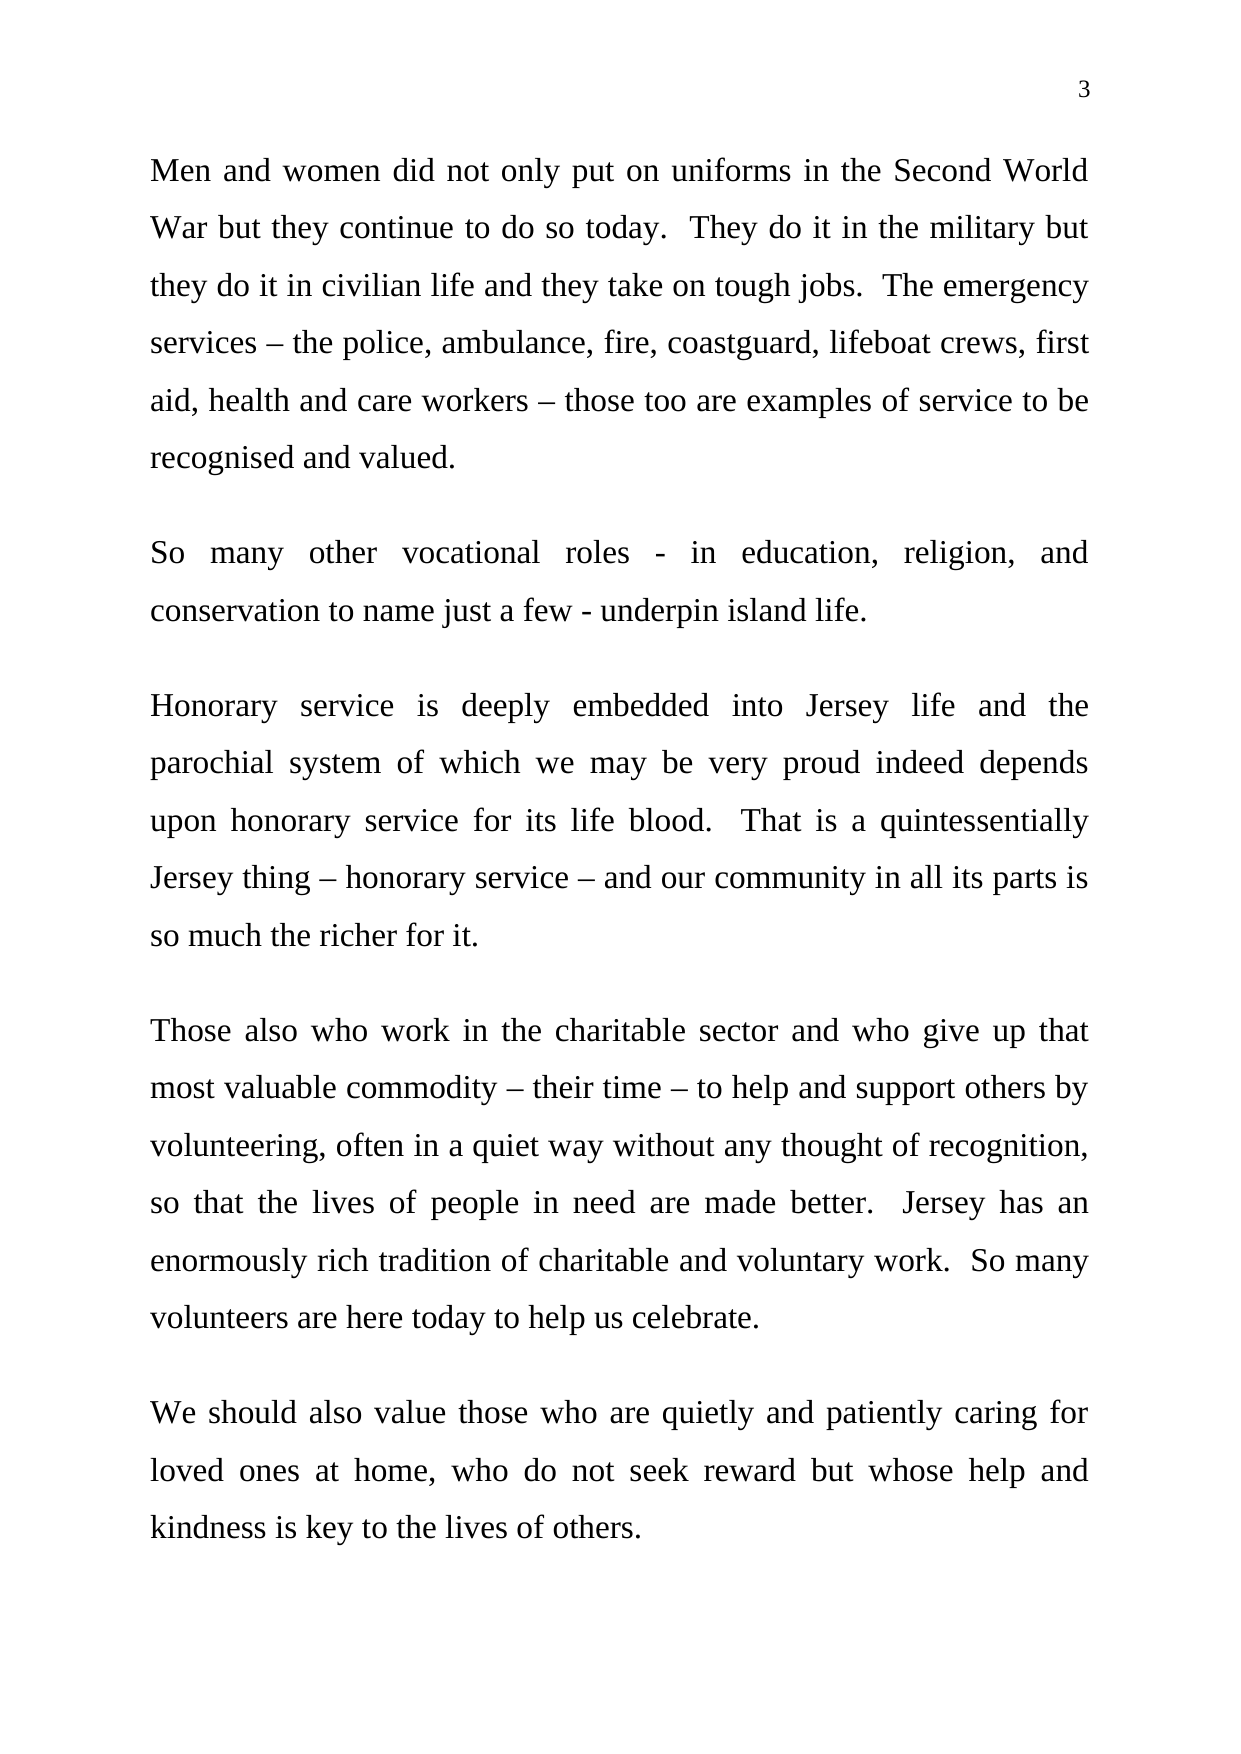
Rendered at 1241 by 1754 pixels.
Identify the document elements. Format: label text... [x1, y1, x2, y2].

text Men and women did not only put on uniforms in the Second World War but they continue to do so today. They do it in the military but they do it in civilian life and they take on tough jobs. The emergency services – the police, ambulance, fire, coastguard, lifeboat crews, first aid, health and care workers – those too are examples of service to be recognised and valued. [150, 150, 1090, 476]
text Those also who work in the charitable sector and who give up that most valuable commodity – their time – to help and support others by volunteering, often in a quiet way without any thought of recognition, so that the lives of people in need are made better. Jersey has an enormously rich tradition of charitable and voluntary work. So many volunteers are here today to help us celebrate. [150, 1010, 1090, 1336]
text So many other vocational roles - in education, religion, and conservation to name just a few - underpin island life. [150, 532, 1090, 628]
text Honorary service is deeply embedded into Jersey life and the parochial system of which we may be very proud indeed depends upon honorary service for its life blood. That is a quintessentially Jersey thing – honorary service – and our community in all its parts is so much the richer for it. [150, 685, 1090, 953]
text We should also value those who are quietly and patiently caring for loved ones at home, who do not seek reward but whose help and kindness is key to the lives of others. [150, 1392, 1090, 1546]
